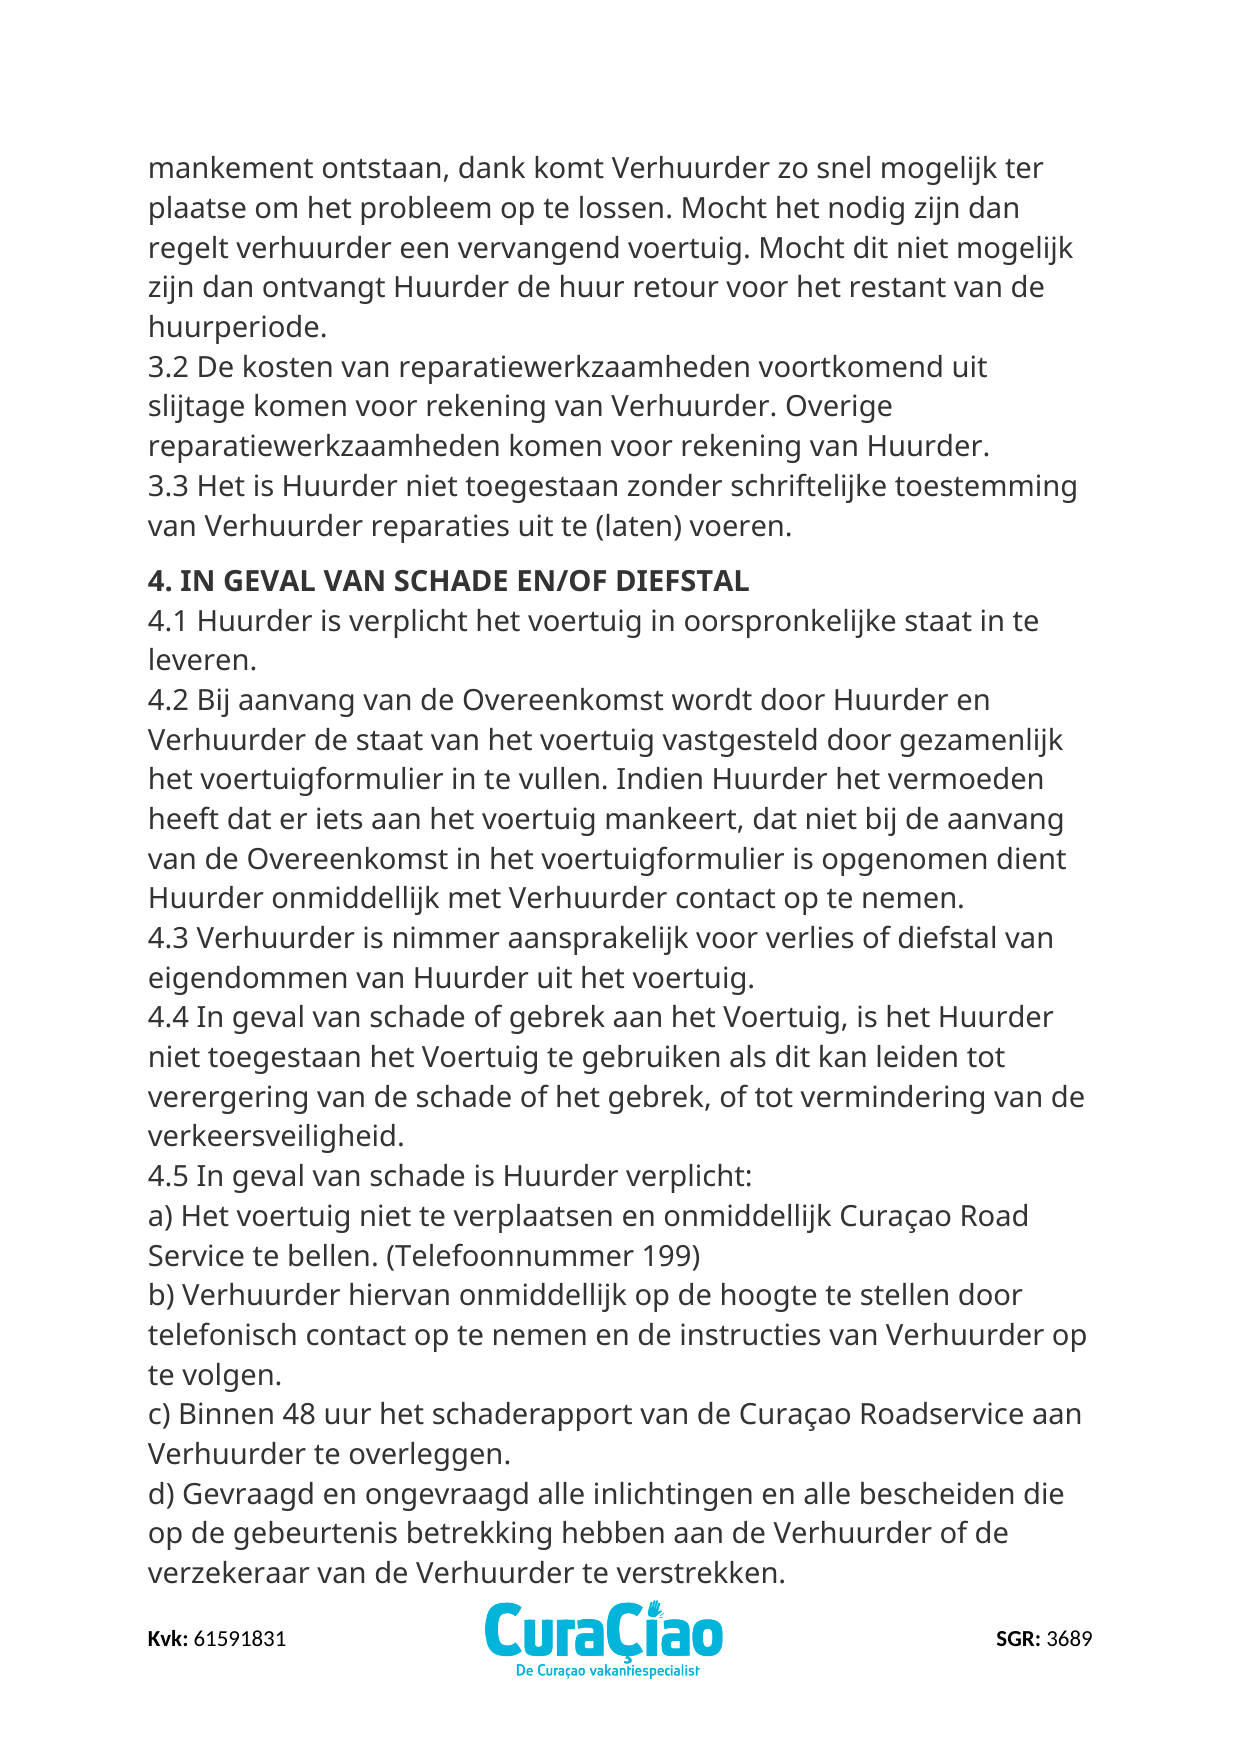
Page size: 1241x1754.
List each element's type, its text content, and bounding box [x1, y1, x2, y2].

picture [485, 1600, 723, 1679]
